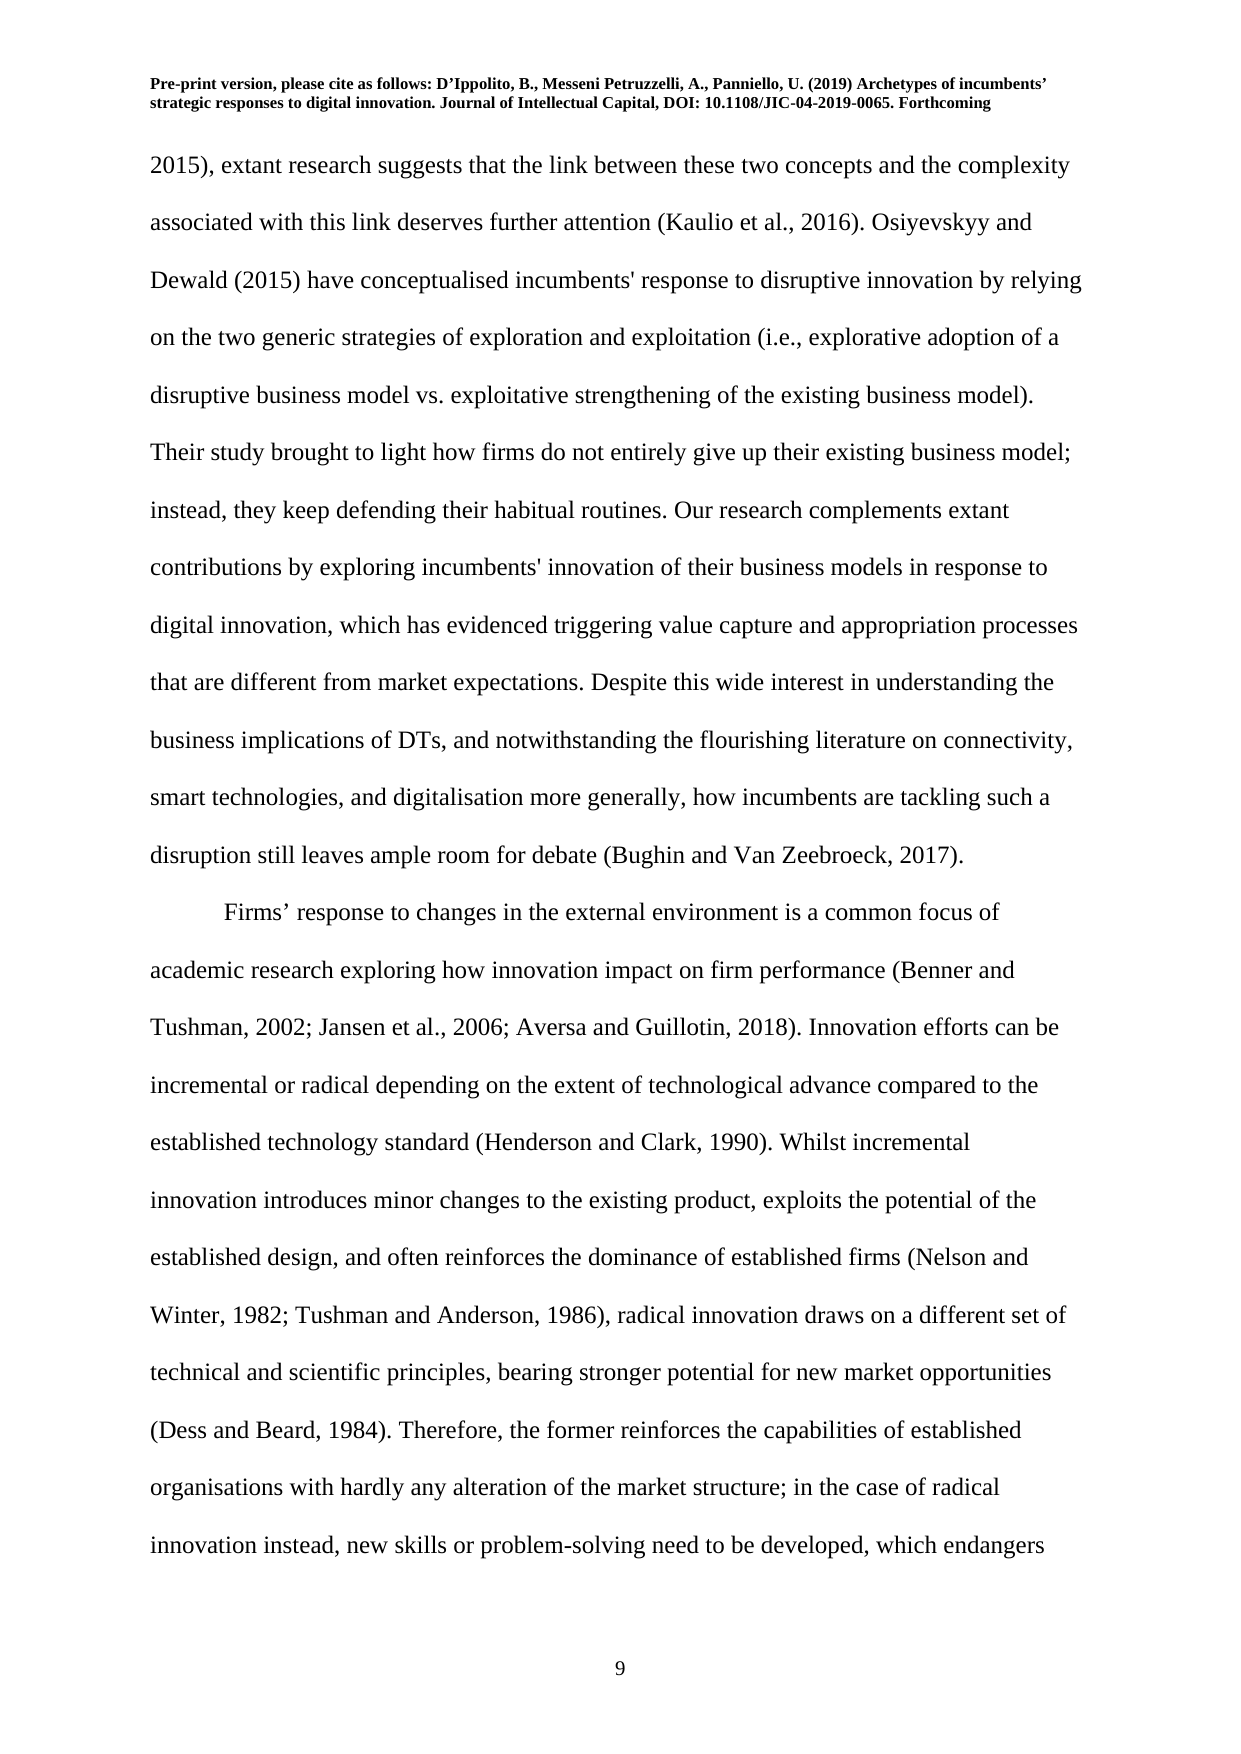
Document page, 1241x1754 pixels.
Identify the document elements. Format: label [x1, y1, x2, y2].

text [150, 897, 1083, 1559]
text [150, 150, 1083, 869]
